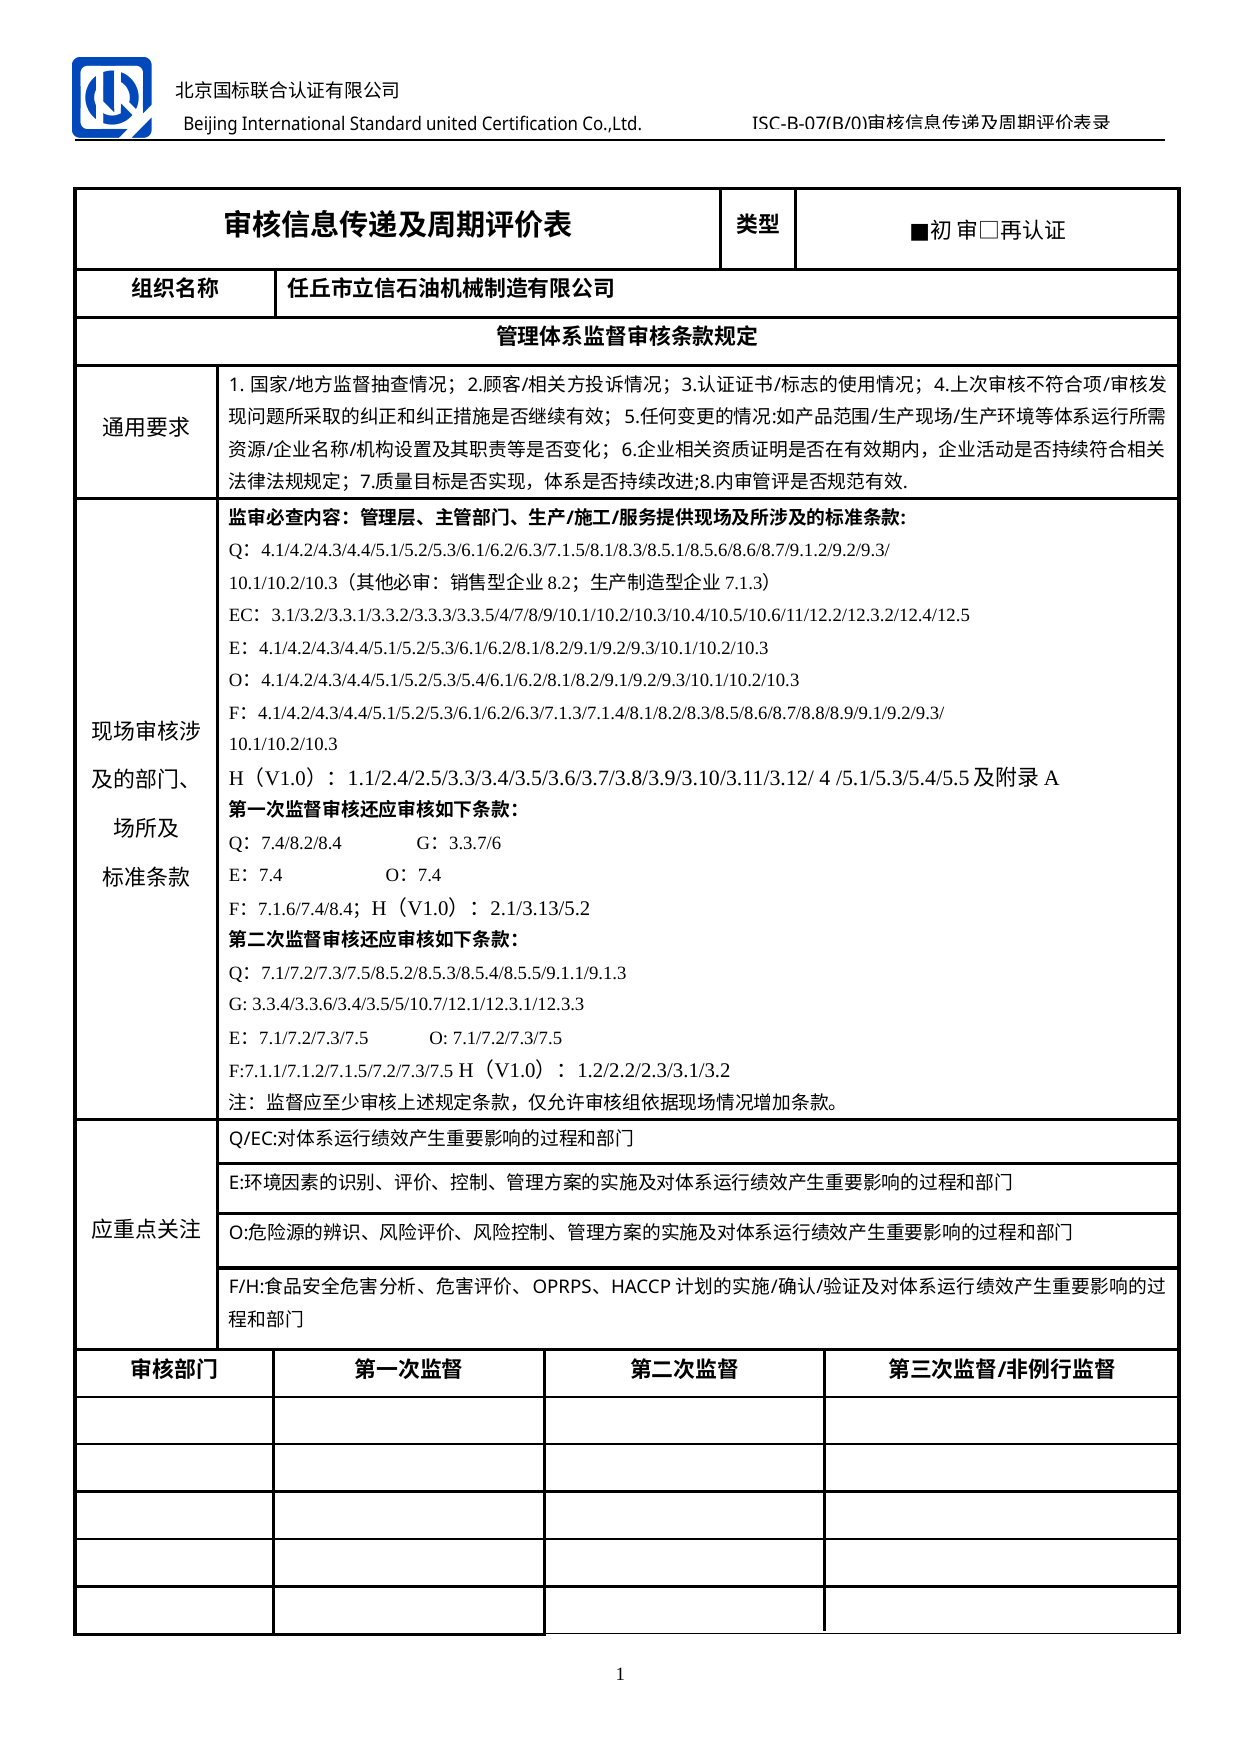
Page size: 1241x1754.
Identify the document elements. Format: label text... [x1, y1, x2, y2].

table_cell [275, 1398, 543, 1443]
table_cell [826, 1398, 1177, 1443]
table_cell 应重点关注 [77, 1121, 216, 1348]
table_cell Q/EC:对体系运行绩效产生重要影响的过程和部门 [219, 1121, 1177, 1162]
table_cell [546, 1540, 823, 1584]
table_header 审核信息传递及周期评价表 [77, 190, 719, 267]
table_cell 现场审核涉及的部门、场所及 标准条款 [77, 500, 216, 1117]
picture [72, 57, 152, 138]
table_cell 1. 国家/地方监督抽查情况；2.顾客/相关方投诉情况；3.认证证书/标志的使用情况；4.上次审核不符合项/审核发现问题所采取的纠正和纠正措施是否继续有效；5.任何变更的情况:如产品范围/生产现场/生产环境等体系运行所需资源/企业名称/机构设置及其职责等是否变化；6.企业相关资质证明是否在有效期内，企业活动是否持续符合相关法律法规规定；7.质量目标是否实现，体系是否持续改进;8.内审管评是否规范有效. [219, 367, 1177, 497]
table_cell [77, 1445, 272, 1490]
table_cell [826, 1493, 1177, 1537]
table_cell 管理体系监督审核条款规定 [77, 319, 1177, 364]
table_cell 组织名称 [77, 271, 274, 316]
table_cell 第二次监督 [546, 1351, 823, 1396]
table_cell 第三次监督/非例行监督 [826, 1351, 1177, 1396]
table_cell 第一次监督 [275, 1351, 543, 1396]
table_cell [826, 1540, 1177, 1584]
table_cell 通用要求 [77, 367, 216, 497]
table_cell [546, 1588, 824, 1633]
table_cell [77, 1398, 272, 1443]
table_cell 任丘市立信石油机械制造有限公司 [277, 271, 1177, 316]
table_cell [826, 1445, 1177, 1490]
table_cell [546, 1445, 823, 1490]
table_header 类型 [722, 190, 794, 267]
table_cell E:环境因素的识别、评价、控制、管理方案的实施及对体系运行绩效产生重要影响的过程和部门 [219, 1165, 1177, 1212]
table_cell [77, 1493, 272, 1537]
table_cell [275, 1493, 543, 1537]
table_cell [77, 1588, 272, 1633]
table_cell [546, 1398, 823, 1443]
table_header ■初 审□再认证 [797, 190, 1177, 267]
table_cell [77, 1540, 272, 1584]
table_cell F/H:食品安全危害分析、危害评价、OPRPS、HACCP计划的实施/确认/验证及对体系运行绩效产生重要影响的过程和部门 [219, 1270, 1177, 1348]
table_cell O:危险源的辨识、风险评价、风险控制、管理方案的实施及对体系运行绩效产生重要影响的过程和部门 [219, 1215, 1177, 1266]
table_cell [275, 1588, 543, 1633]
table_cell [825, 1588, 1177, 1633]
table_cell 审核部门 [77, 1351, 272, 1396]
table_cell [275, 1540, 543, 1584]
table_cell 监审必查内容：管理层、主管部门、生产/施工/服务提供现场及所涉及的标准条款: Q：4.1/4.2/4.3/4.4/5.1/5.2/5.3/6.1/6.2/6.3/7.1.5/8.1/8.3/8.5.1/8.5.6/8.6/8.7/9.1.2/9.2/9.3/ 10.1/10.2/10.3（其他必审：销售型企业8.2；生产制造型企业7.1.3） EC：3.1/3.2/3.3.1/3.3.2/3.3.3/3.3.5/4/7/8/9/10.1/10.2/10.3/10.4/10.5/10.6/11/12.2/12.3.2/12.4/12.5 E：4.1/4.2/4.3/4.4/5.1/5.2/5.3/6.1/6.2/8.1/8.2/9.1/9.2/9.3/10.1/10.2/10.3 O：4.1/4.2/4.3/4.4/5.1/5.2/5.3/5.4/6.1/6.2/8.1/8.2/9.1/9.2/9.3/10.1/10.2/10.3 F：4.1/4.2/4.3/4.4/5.1/5.2/5.3/6.1/6.2/6.3/7.1.3/7.1.4/8.1/8.2/8.3/8.5/8.6/8.7/8.8/8.9/9.1/9.2/9.3/ 10.1/10.2/10.3 H（V1.0）：1.1/2.4/2.5/3.3/3.4/3.5/3.6/3.7/3.8/3.9/3.10/3.11/3.12/ 4 /5.1/5.3/5.4/5.5及附录A 第一次监督审核还应审核如下条款： Q：7.4/8.2/8.4 G：3.3.7/6 E：7.4 O：7.4 F：7.1.6/7.4/8.4；H（V1.0）：2.1/3.13/5.2 第二次监督审核还应审核如下条款： Q：7.1/7.2/7.3/7.5/8.5.2/8.5.3/8.5.4/8.5.5/9.1.1/9.1.3 G: 3.3.4/3.3.6/3.4/3.5/5/10.7/12.1/12.3.1/12.3.3 E：7.1/7.2/7.3/7.5 O: 7.1/7.2/7.3/7.5 F:7.1.1/7.1.2/7.1.5/7.2/7.3/7.5 H（V1.0）：1.2/2.2/2.3/3.1/3.2 注：监督应至少审核上述规定条款，仅允许审核组依据现场情况增加条款。 [219, 500, 1177, 1117]
table_cell [546, 1493, 823, 1537]
table_cell [275, 1445, 543, 1490]
